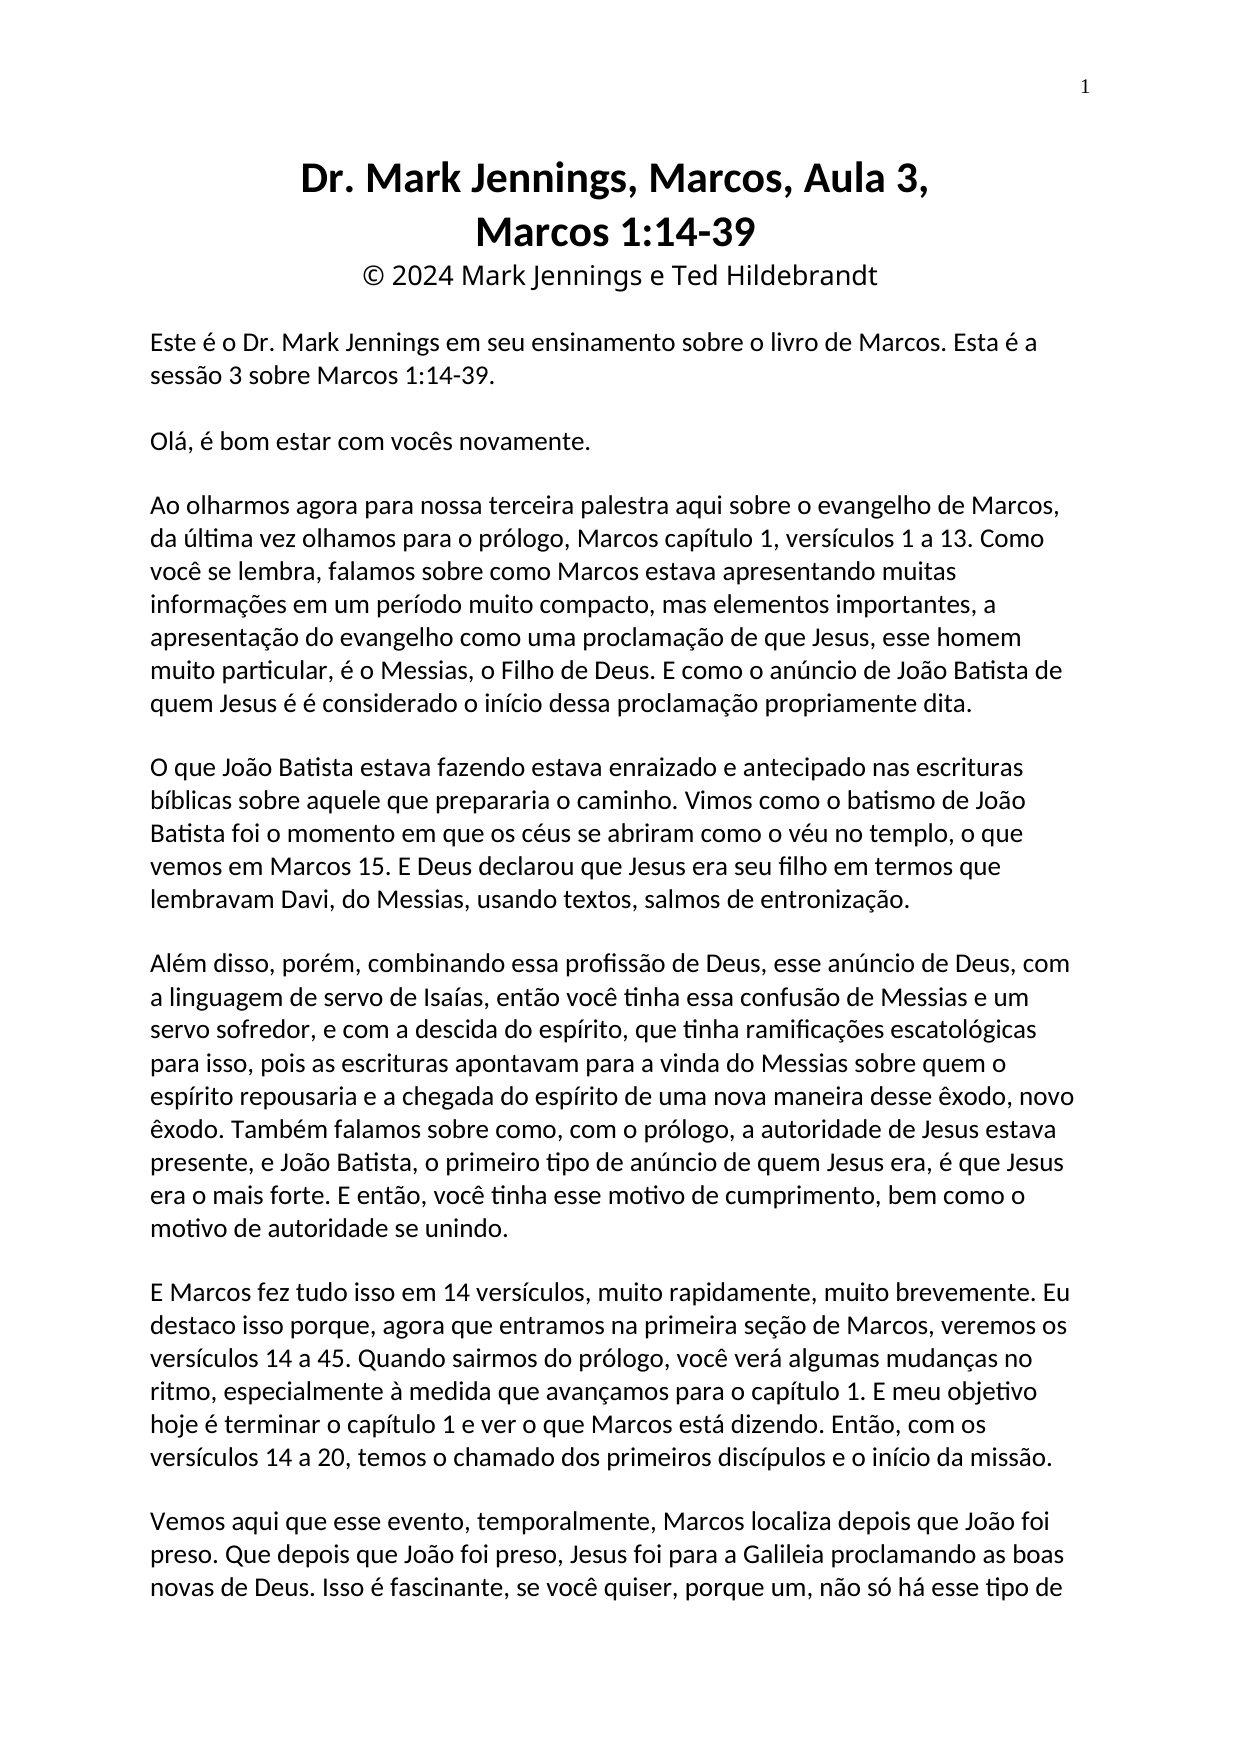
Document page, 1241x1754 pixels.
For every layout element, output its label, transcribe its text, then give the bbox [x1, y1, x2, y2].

text Dr. Mark Jennings, Marcos, Aula 3, Marcos 1:14-39 © 2024 Mark Jennings e Ted Hildebrandt [150, 150, 1090, 294]
text Ao olharmos agora para nossa terceira palestra aqui sobre o evangelho de Marcos, da última vez olhamos para o prólogo, Marcos capítulo 1, versículos 1 a 13. Como você se lembra, falamos sobre como Marcos estava apresentando muitas informações em um período muito compacto, mas elementos importantes, a apresentação do evangelho como uma proclamação de que Jesus, esse homem muito particular, é o Messias, o Filho de Deus. E como o anúncio de João Batista de quem Jesus é é considerado o início dessa proclamação propriamente dita. [150, 488, 1090, 719]
text Além disso, porém, combinando essa profissão de Deus, esse anúncio de Deus, com a linguagem de servo de Isaías, então você tinha essa confusão de Messias e um servo sofredor, e com a descida do espírito, que tinha ramificações escatológicas para isso, pois as escrituras apontavam para a vinda do Messias sobre quem o espírito repousaria e a chegada do espírito de uma nova maneira desse êxodo, novo êxodo. Também falamos sobre como, com o prólogo, a autoridade de Jesus estava presente, e João Batista, o primeiro tipo de anúncio de quem Jesus era, é que Jesus era o mais forte. E então, você tinha esse motivo de cumprimento, bem como o motivo de autoridade se unindo. [150, 947, 1090, 1244]
text Este é o Dr. Mark Jennings em seu ensinamento sobre o livro de Marcos. Esta é a sessão 3 sobre Marcos 1:14-39. Olá, é bom estar com vocês novamente. [150, 325, 1090, 457]
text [150, 1504, 1090, 1603]
text E Marcos fez tudo isso em 14 versículos, muito rapidamente, muito brevemente. Eu destaco isso porque, agora que entramos na primeira seção de Marcos, veremos os versículos 14 a 45. Quando sairmos do prólogo, você verá algumas mudanças no ritmo, especialmente à medida que avançamos para o capítulo 1. E meu objetivo hoje é terminar o capítulo 1 e ver o que Marcos está dizendo. Então, com os versículos 14 a 20, temos o chamado dos primeiros discípulos e o início da missão. [150, 1275, 1090, 1473]
text O que João Batista estava fazendo estava enraizado e antecipado nas escrituras bíblicas sobre aquele que prepararia o caminho. Vimos como o batismo de João Batista foi o momento em que os céus se abriram como o véu no templo, o que vemos em Marcos 15. E Deus declarou que Jesus era seu filho em termos que lembravam Davi, do Messias, usando textos, salmos de entronização. [150, 750, 1090, 916]
